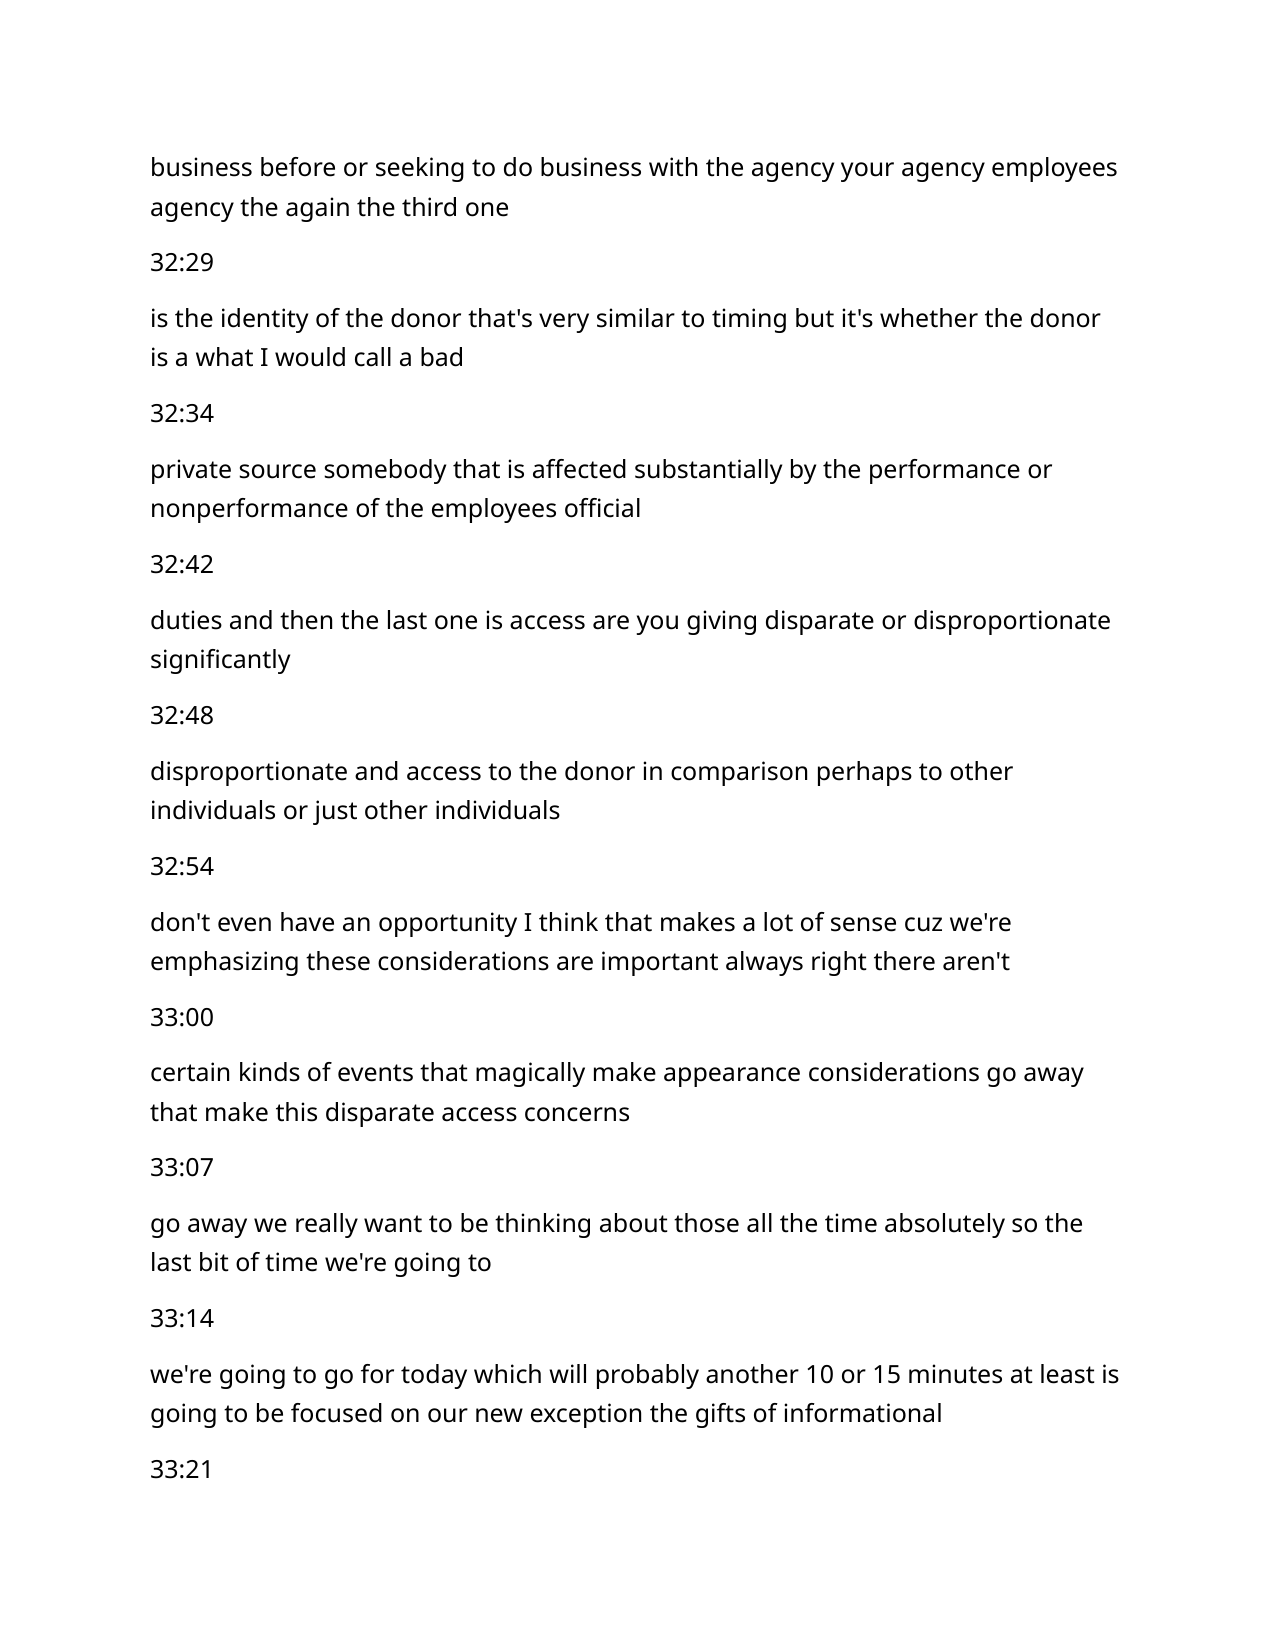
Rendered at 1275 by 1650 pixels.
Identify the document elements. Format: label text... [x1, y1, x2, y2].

text go away we really want to be thinking about those all the time absolutely so the last bit of time we're going to [150, 1206, 1125, 1279]
text business before or seeking to do business with the agency your agency employees agency the again the third one [150, 150, 1125, 223]
text don't even have an opportunity I think that makes a lot of sense cuz we're emphasizing these considerations are important always right there aren't [150, 904, 1125, 977]
text 32:34 [150, 396, 1125, 430]
text certain kinds of events that magically make appearance considerations go away that make this disparate access concerns [150, 1055, 1125, 1128]
text 33:21 [150, 1452, 1125, 1486]
text 32:48 [150, 697, 1125, 732]
text duties and then the last one is access are you giving disparate or disproportionate significantly [150, 602, 1125, 676]
text 33:14 [150, 1301, 1125, 1335]
text we're going to go for today which will probably another 10 or 15 minutes at least is going to be focused on our new exception the gifts of informational [150, 1357, 1125, 1430]
text 33:07 [150, 1150, 1125, 1184]
text 32:29 [150, 245, 1125, 279]
text is the identity of the donor that's very similar to timing but it's whether the donor is a what I would call a bad [150, 301, 1125, 374]
text 32:54 [150, 848, 1125, 882]
text 33:00 [150, 999, 1125, 1033]
text private source somebody that is affected substantially by the performance or nonperformance of the employees official [150, 452, 1125, 525]
text 32:42 [150, 547, 1125, 581]
text disproportionate and access to the donor in comparison perhaps to other individuals or just other individuals [150, 753, 1125, 827]
